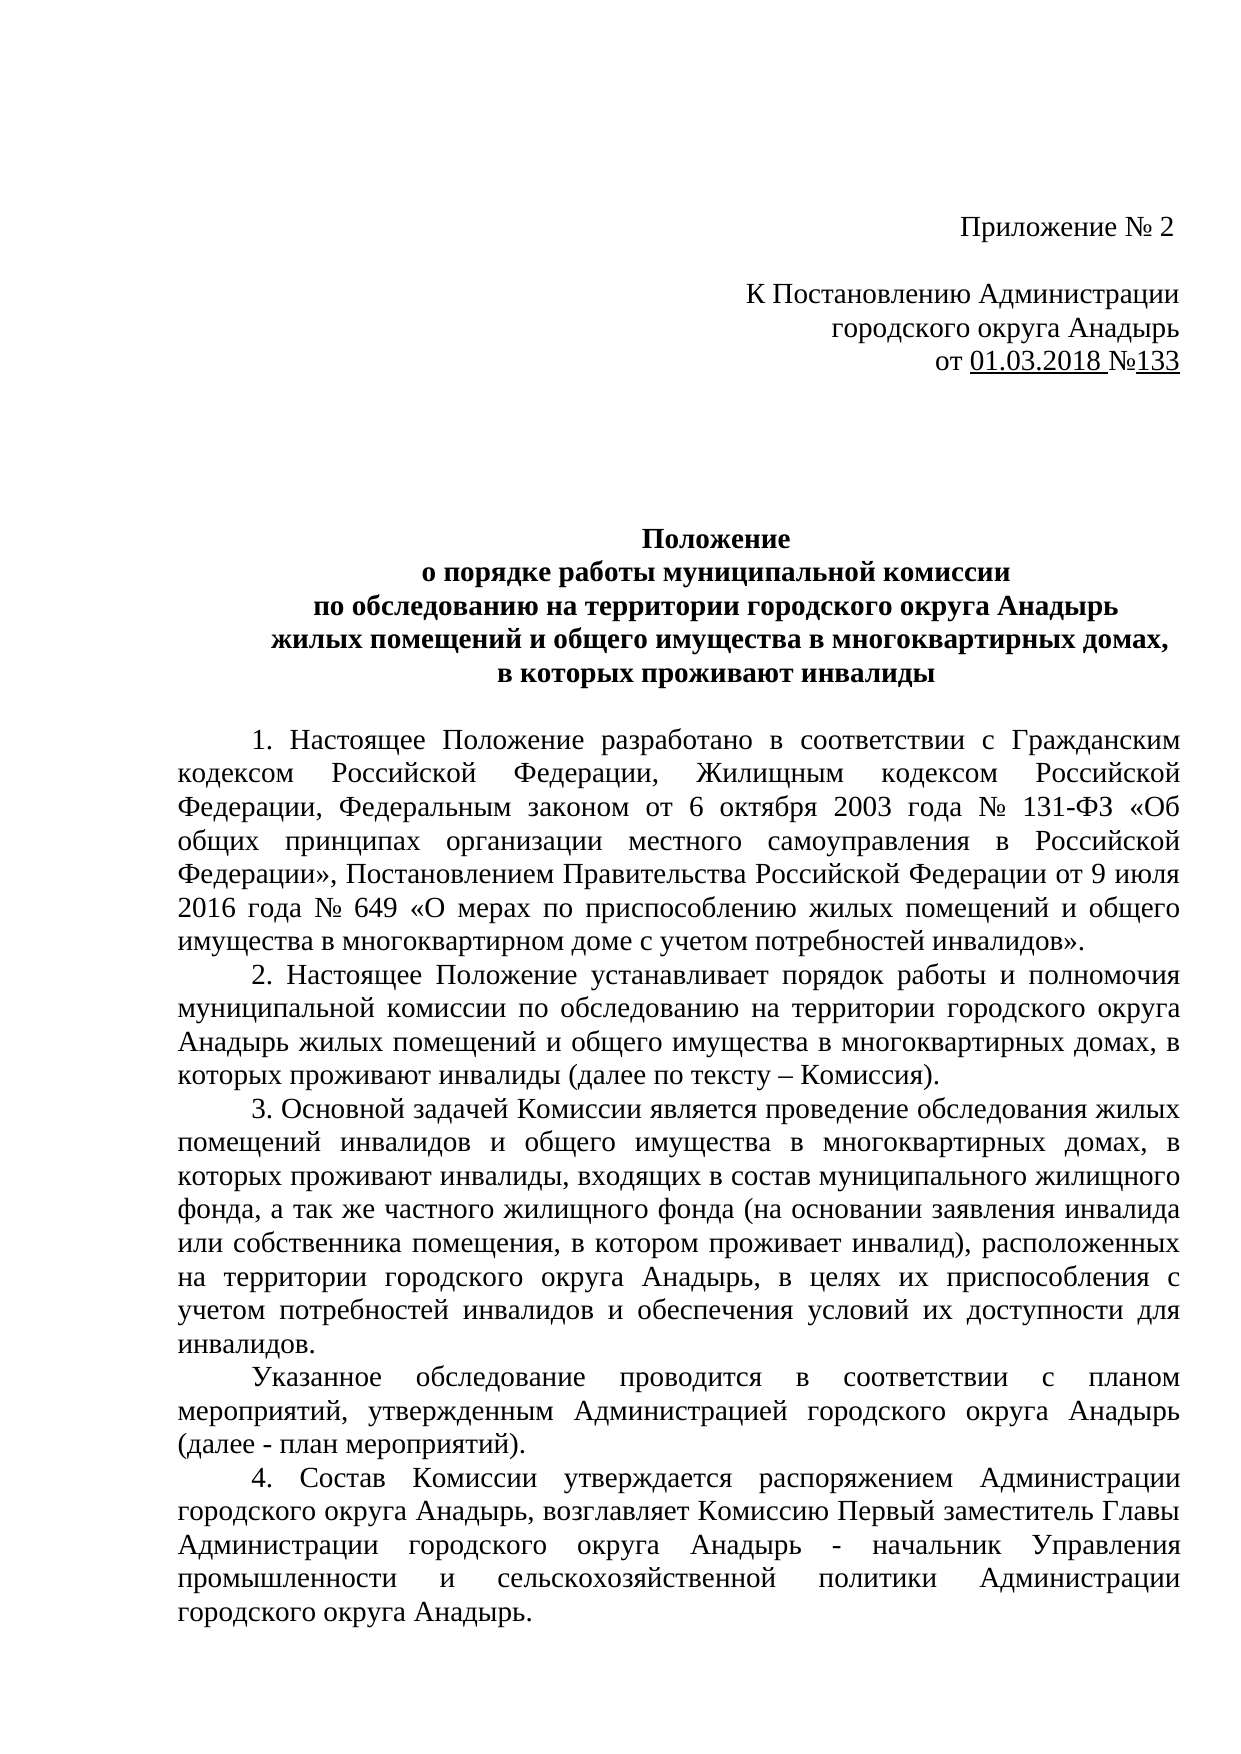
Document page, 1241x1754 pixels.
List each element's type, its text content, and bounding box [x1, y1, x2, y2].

text о порядке работы муниципальной комиссии [177, 554, 1181, 588]
text Приложение № 2 [914, 209, 1181, 243]
table_header К Постановлению Администрации городского округа Анадырь от 01.03.2018 №133 [635, 243, 1191, 420]
text 2. Настоящее Положение устанавливает порядок работы и полномочия муниципальной комиссии по обследованию на территории городского округа Анадырь жилых помещений и общего имущества в многоквартирных домах, в которых проживают инвалиды (далее по тексту – Комиссия). [177, 957, 1181, 1091]
text Положение [177, 521, 1181, 554]
text жилых помещений и общего имущества в многоквартирных домах, [177, 621, 1181, 655]
text в которых проживают инвалиды [177, 655, 1181, 688]
text по обследованию на территории городского округа Анадырь [177, 588, 1181, 621]
text Указанное обследование проводится в соответствии с планом мероприятий, утвержденным Администрацией городского округа Анадырь (далее - план мероприятий). [177, 1359, 1181, 1460]
text 1. Настоящее Положение разработано в соответствии с Гражданским кодексом Российской Федерации, Жилищным кодексом Российской Федерации, Федеральным законом от 6 октября 2003 года № 131-ФЗ «Об общих принципах организации местного самоуправления в Российской Федерации», Постановлением Правительства Российской Федерации от 9 июля 2016 года № 649 «О мерах по приспособлению жилых помещений и общего имущества в многоквартирном доме с учетом потребностей инвалидов». [177, 722, 1181, 957]
text 4. Состав Комиссии утверждается распоряжением Администрации городского округа Анадырь, возглавляет Комиссию Первый заместитель Главы Администрации городского округа Анадырь - начальник Управления промышленности и сельскохозяйственной политики Администрации городского округа Анадырь. [177, 1460, 1181, 1628]
text 3. Основной задачей Комиссии является проведение обследования жилых помещений инвалидов и общего имущества в многоквартирных домах, в которых проживают инвалиды, входящих в состав муниципального жилищного фонда, а так же частного жилищного фонда (на основании заявления инвалида или собственника помещения, в котором проживает инвалид), расположенных на территории городского округа Анадырь, в целях их приспособления с учетом потребностей инвалидов и обеспечения условий их доступности для инвалидов. [177, 1091, 1181, 1359]
